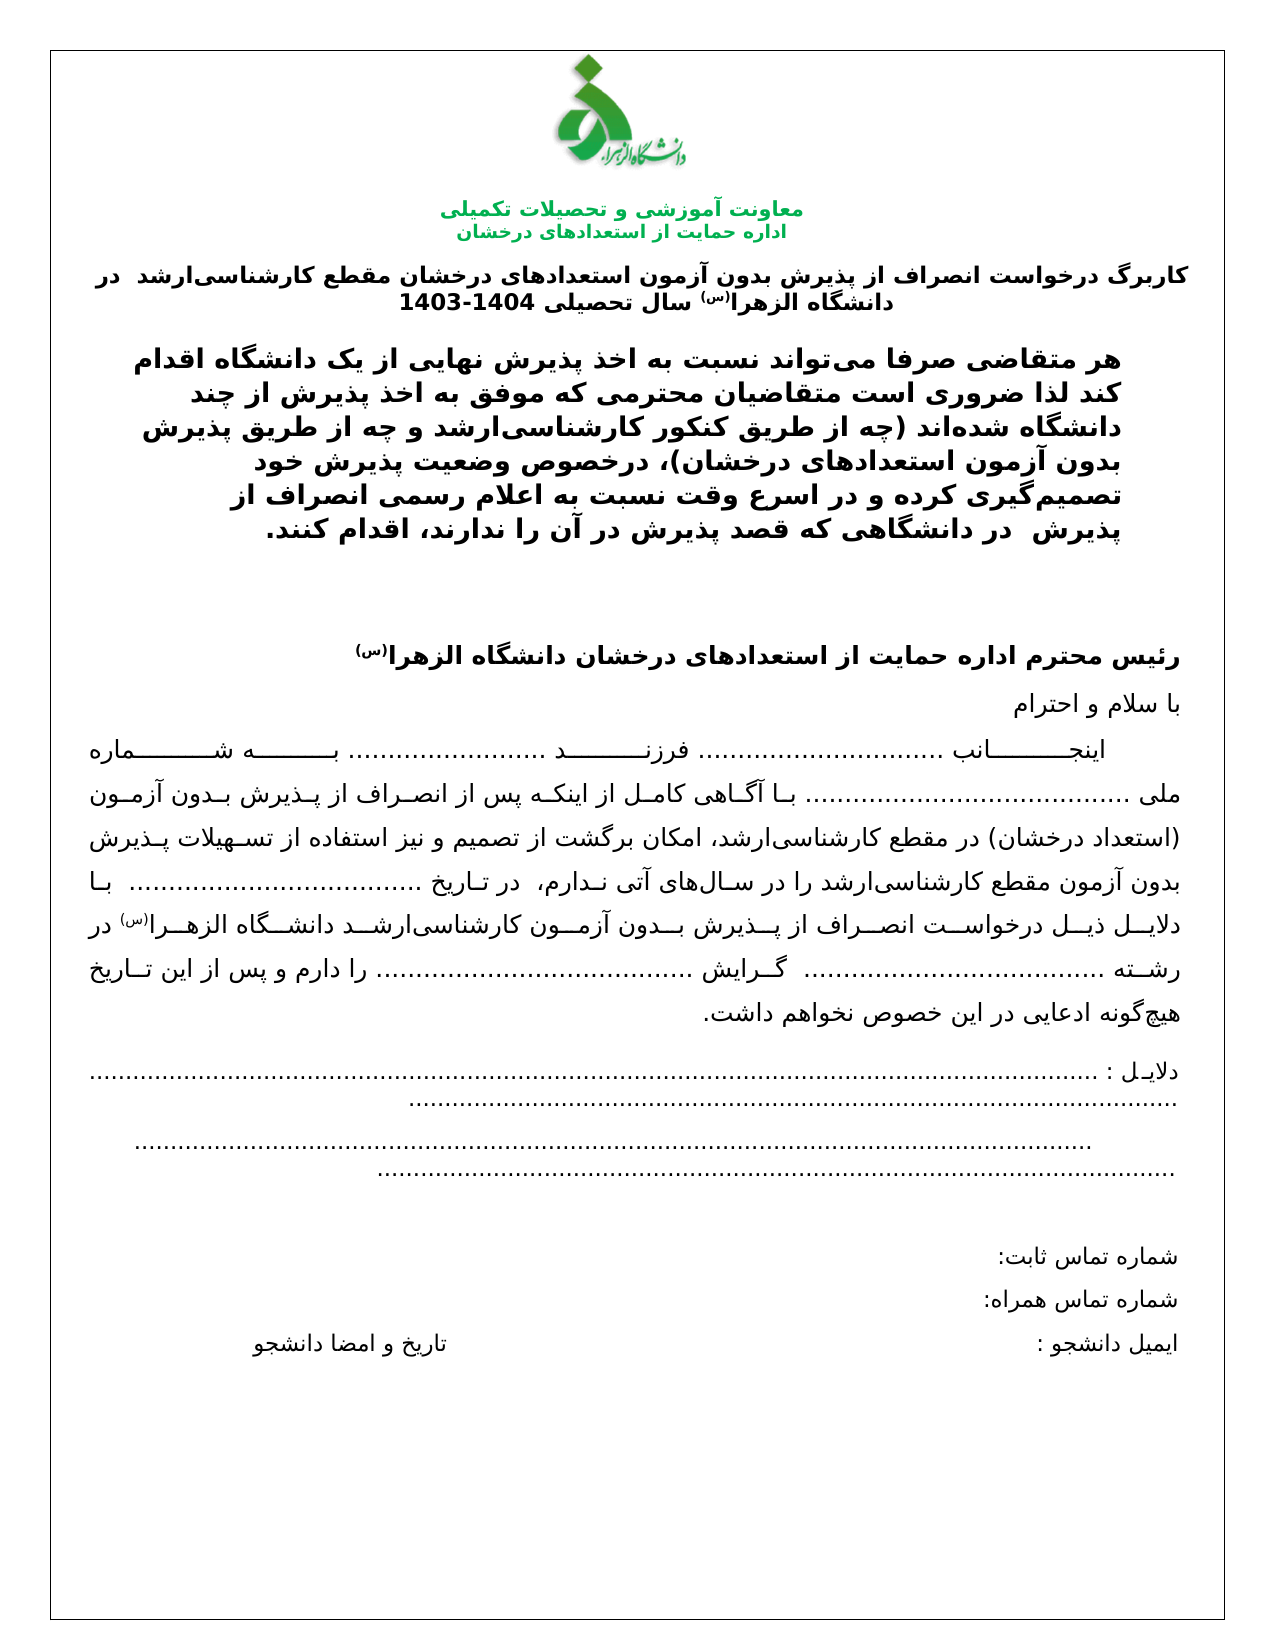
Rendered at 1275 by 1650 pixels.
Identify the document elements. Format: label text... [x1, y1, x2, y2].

text شماره تماس همراه: [133, 1286, 1178, 1313]
text ایمیل دانشجو : تاریخ و امضا دانشجو [133, 1330, 1178, 1356]
text اینجانب ............................... فرزند ......................... به شماره ملی ......................................... با آگاهی کامل از اینکه پس از انصراف از پذیرش بدون آزمون (استعداد درخشان) در مقطع کارشناسی‌ارشد، امکان برگشت از تصمیم و نیز استفاده از تسهیلات پذیرش بدون آزمون مقطع کارشناسی‌ارشد را در سال‌های آتی ندارم، در تاریخ ..................................... با دلایل ذیل درخواست انصراف از پذیرش بدون آزمون کارشناسی‌ارشد دانشگاه الزهرا(س) در رشته ...................................... گرایش ........................................ را دارم و پس از این تاریخ هیچ‌گونه ادعایی در این خصوص نخواهم داشت. [88, 736, 1181, 1027]
text هر متقاضی صرفا می‌تواند نسبت به اخذ پذیرش نهایی از یک دانشگاه اقدام کند لذا ضروری است متقاضیان محترمی که موفق به اخذ پذیرش از چند دانشگاه شده‌اند (چه از طریق کنکور کارشناسی‌ارشد و چه از طریق پذیرش بدون آزمون استعدادهای درخشان)، درخصوص وضعیت پذیرش خود تصمیم‌گیری کرده و در اسرع وقت نسبت به اعلام رسمی انصراف از پذیرش در دانشگاهی که قصد پذیرش در آن را ندارند، اقدام کنند. [133, 343, 1122, 545]
text دلایل : ..................................................................................................................................................................................................................................................... [88, 1058, 1181, 1112]
picture [550, 51, 688, 172]
text رئیس محترم اداره حمایت از استعدادهای درخشان دانشگاه الزهرا(س) [88, 642, 1181, 671]
text کاربرگ درخواست انصراف از پذیرش بدون آزمون استعدادهای درخشان مقطع کارشناسی‌ارشد در دانشگاه الزهرا(س) سال تحصیلی 1404-1403 [59, 262, 1224, 315]
text .................................................................................................................................................................................................................................................. [133, 1128, 1178, 1182]
text شماره تماس ثابت: [133, 1243, 1178, 1270]
text با سلام و احترام [88, 690, 1181, 719]
